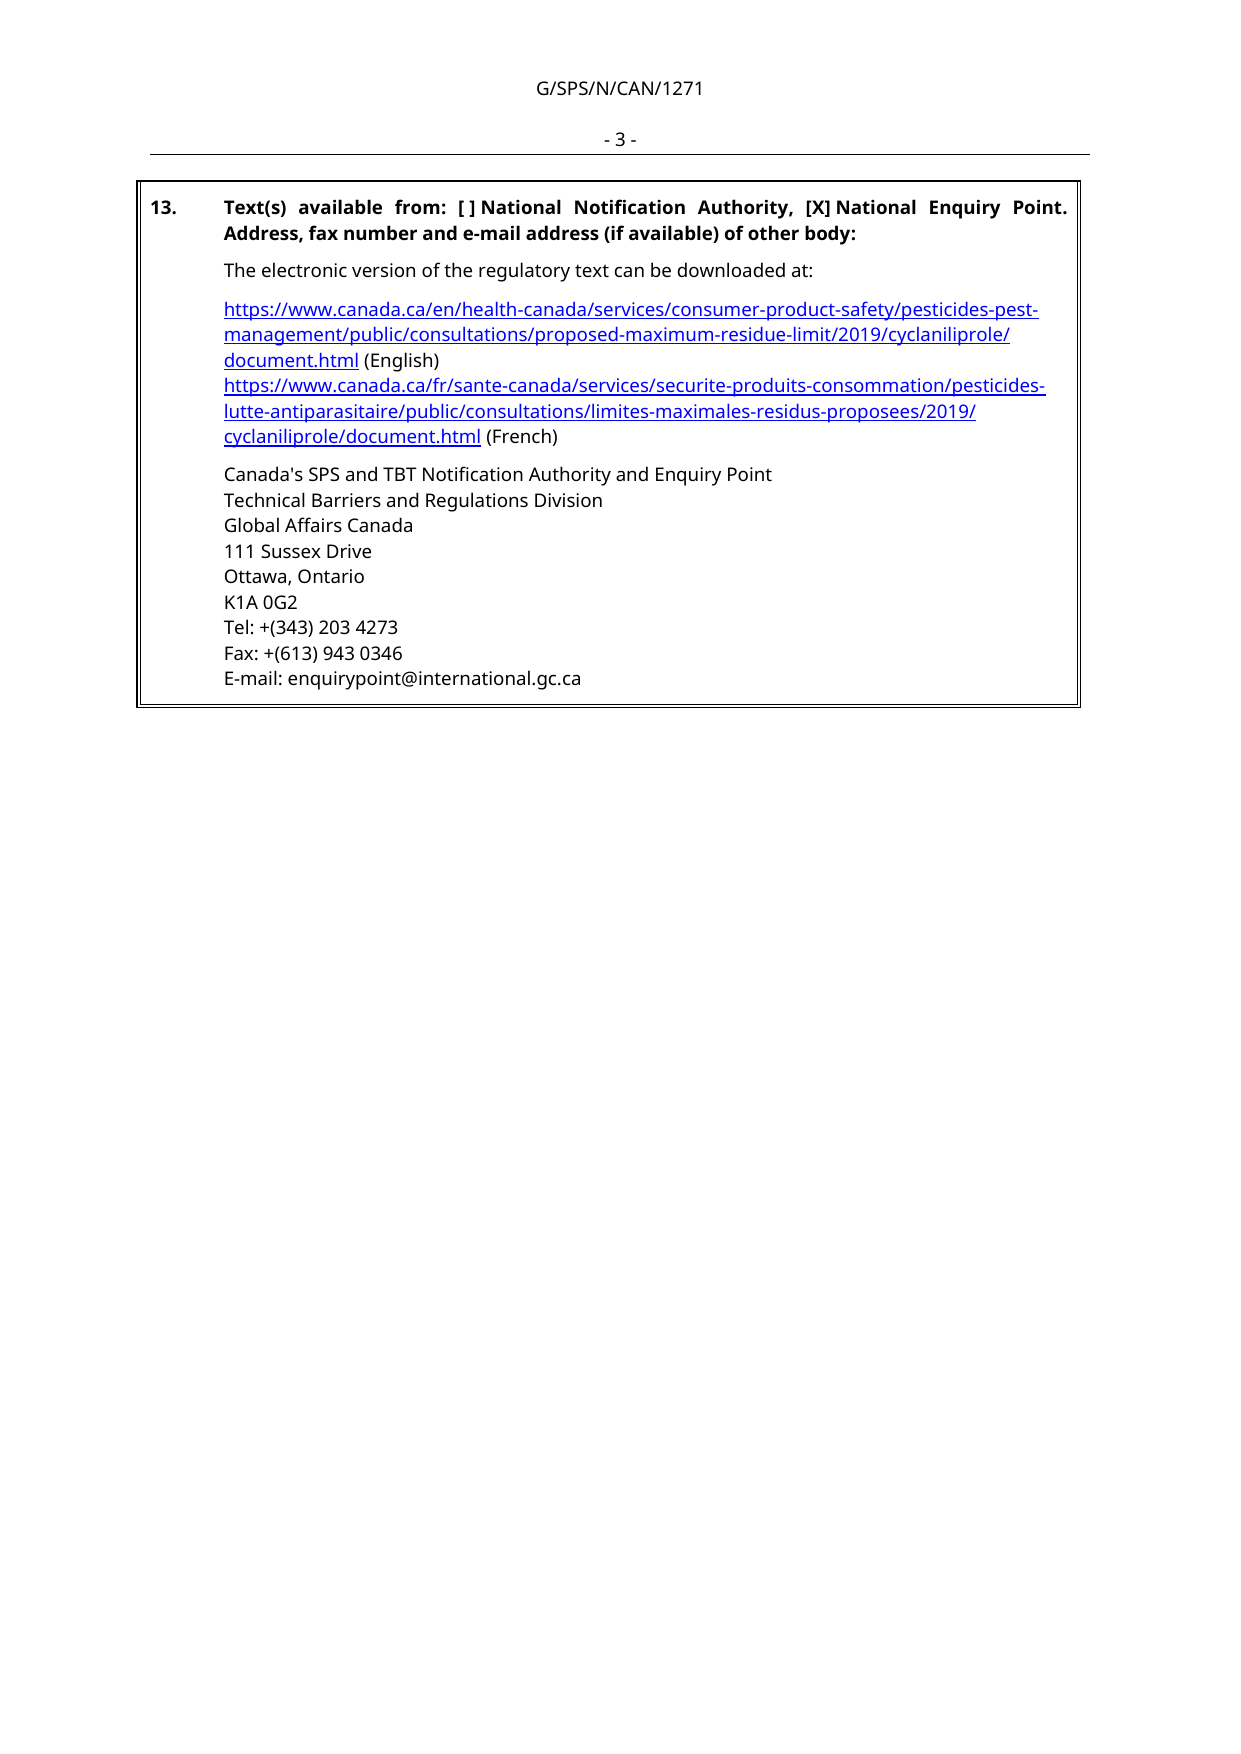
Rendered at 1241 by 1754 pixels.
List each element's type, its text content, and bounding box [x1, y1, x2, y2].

table_cell Text(s) available from: [ ] National Notification Authority, [X] National Enquiry Point. Address, fax number and e-mail address (if available) of other body: The electronic version of the regulatory text can be downloaded at: https://www.canada.ca/en/health-canada/services/consumer-product-safety/pesticides-pest-management/public/consultations/proposed-maximum-residue-limit/2019/cyclaniliprole/document.html (English) https://www.canada.ca/fr/sante-canada/services/securite-produits-consommation/pesticides-lutte-antiparasitaire/public/consultations/limites-maximales-residus-proposees/2019/cyclaniliprole/document.html (French) Canada's SPS and TBT Notification Authority and Enquiry Point Technical Barriers and Regulations Division Global Affairs Canada 111 Sussex Drive Ottawa, Ontario K1A 0G2 Tel: +(343) 203 4273 Fax: +(613) 943 0346 E-mail: enquirypoint@international.gc.ca [212, 182, 1077, 704]
table_cell 13. [141, 182, 212, 704]
